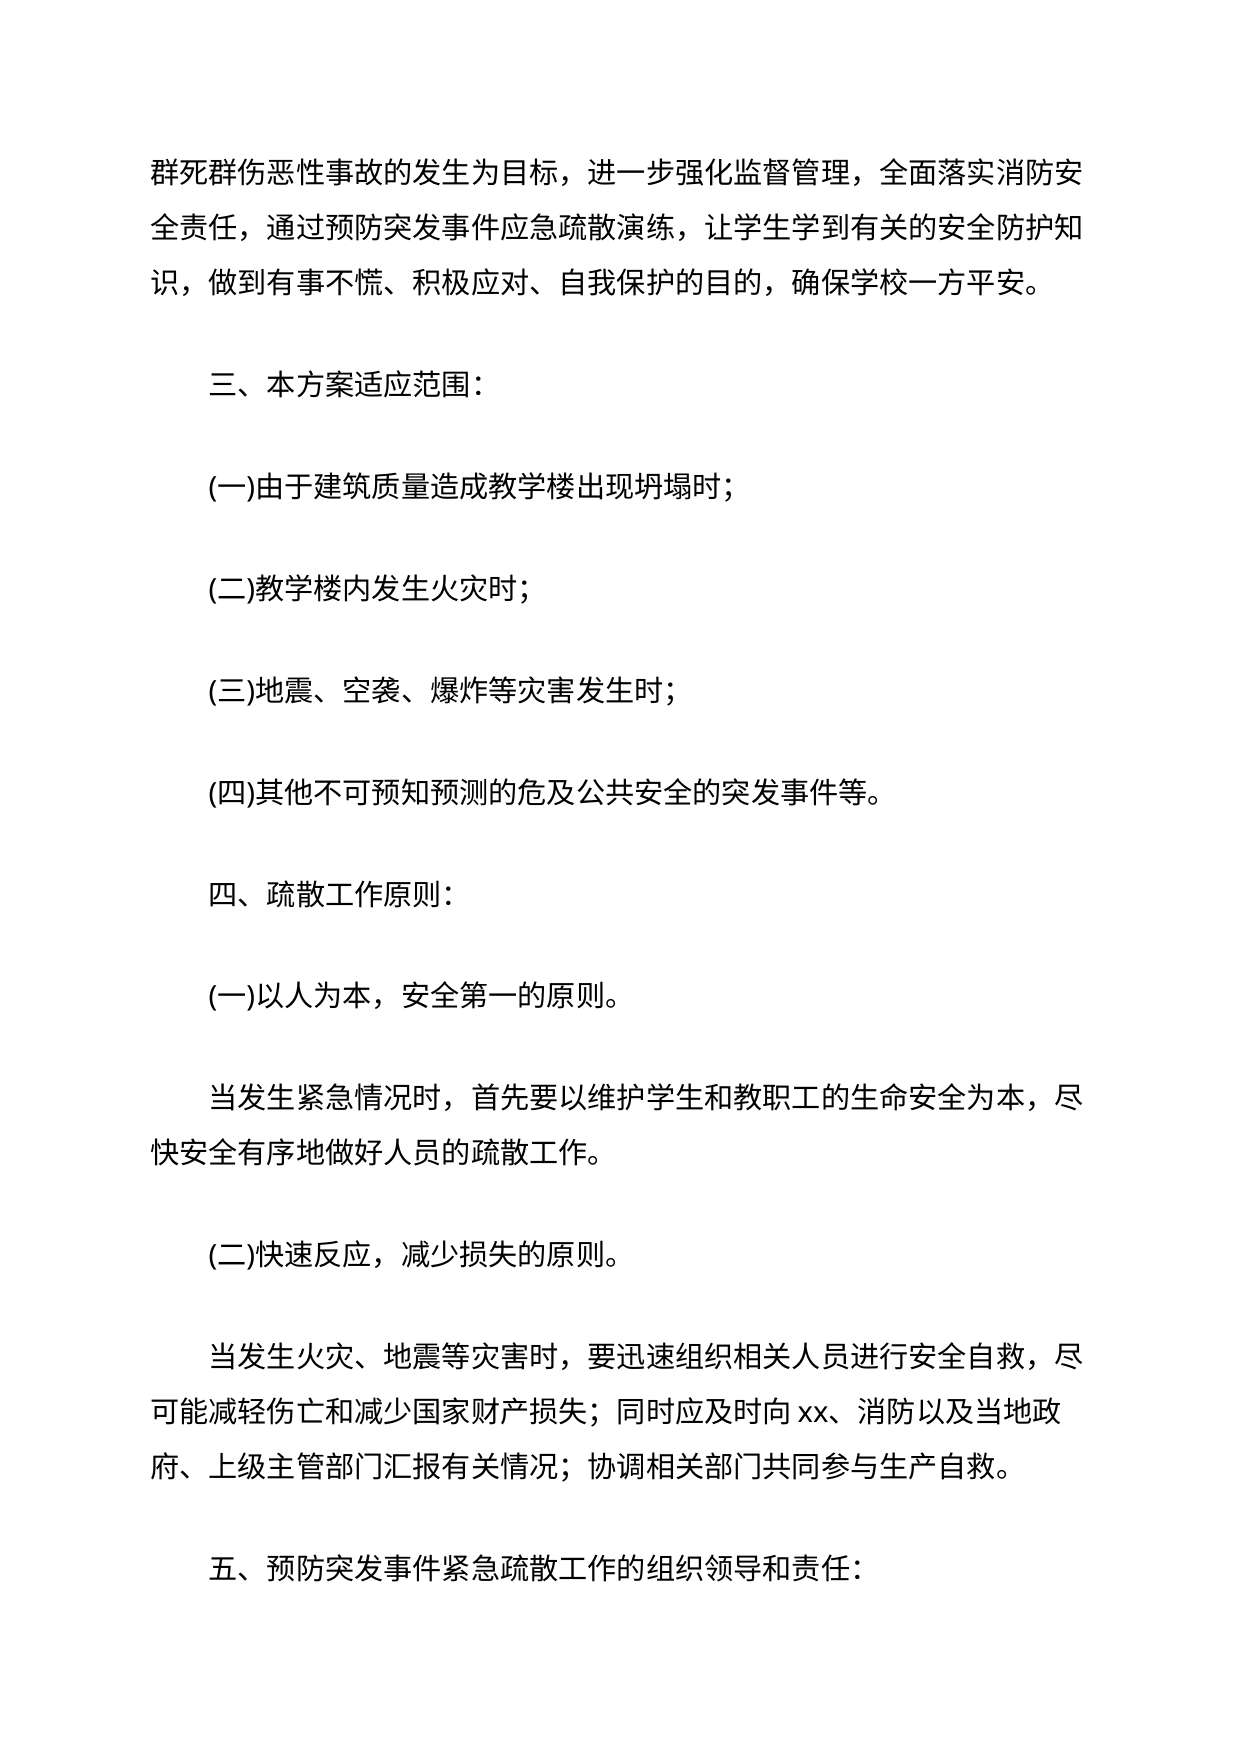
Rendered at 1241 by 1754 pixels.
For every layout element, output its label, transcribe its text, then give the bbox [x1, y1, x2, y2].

text 三、本方案适应范围： [150, 362, 1090, 404]
text 当发生紧急情况时，首先要以维护学生和教职工的生命安全为本，尽快安全有序地做好人员的疏散工作。 [150, 1075, 1090, 1172]
text 当发生火灾、地震等灾害时，要迅速组织相关人员进行安全自救，尽可能减轻伤亡和减少国家财产损失；同时应及时向xx、消防以及当地政府、上级主管部门汇报有关情况；协调相关部门共同参与生产自救。 [150, 1334, 1090, 1486]
text 四、疏散工作原则： [150, 871, 1090, 913]
text (二)教学楼内发生火灾时； [150, 565, 1090, 608]
text (一)以人为本，安全第一的原则。 [150, 973, 1090, 1015]
text 五、预防突发事件紧急疏散工作的组织领导和责任： [150, 1545, 1090, 1588]
text (一)由于建筑质量造成教学楼出现坍塌时； [150, 463, 1090, 506]
text (二)快速反应，减少损失的原则。 [150, 1232, 1090, 1274]
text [150, 150, 1090, 302]
text (四)其他不可预知预测的危及公共安全的突发事件等。 [150, 769, 1090, 812]
text (三)地震、空袭、爆炸等灾害发生时； [150, 667, 1090, 710]
